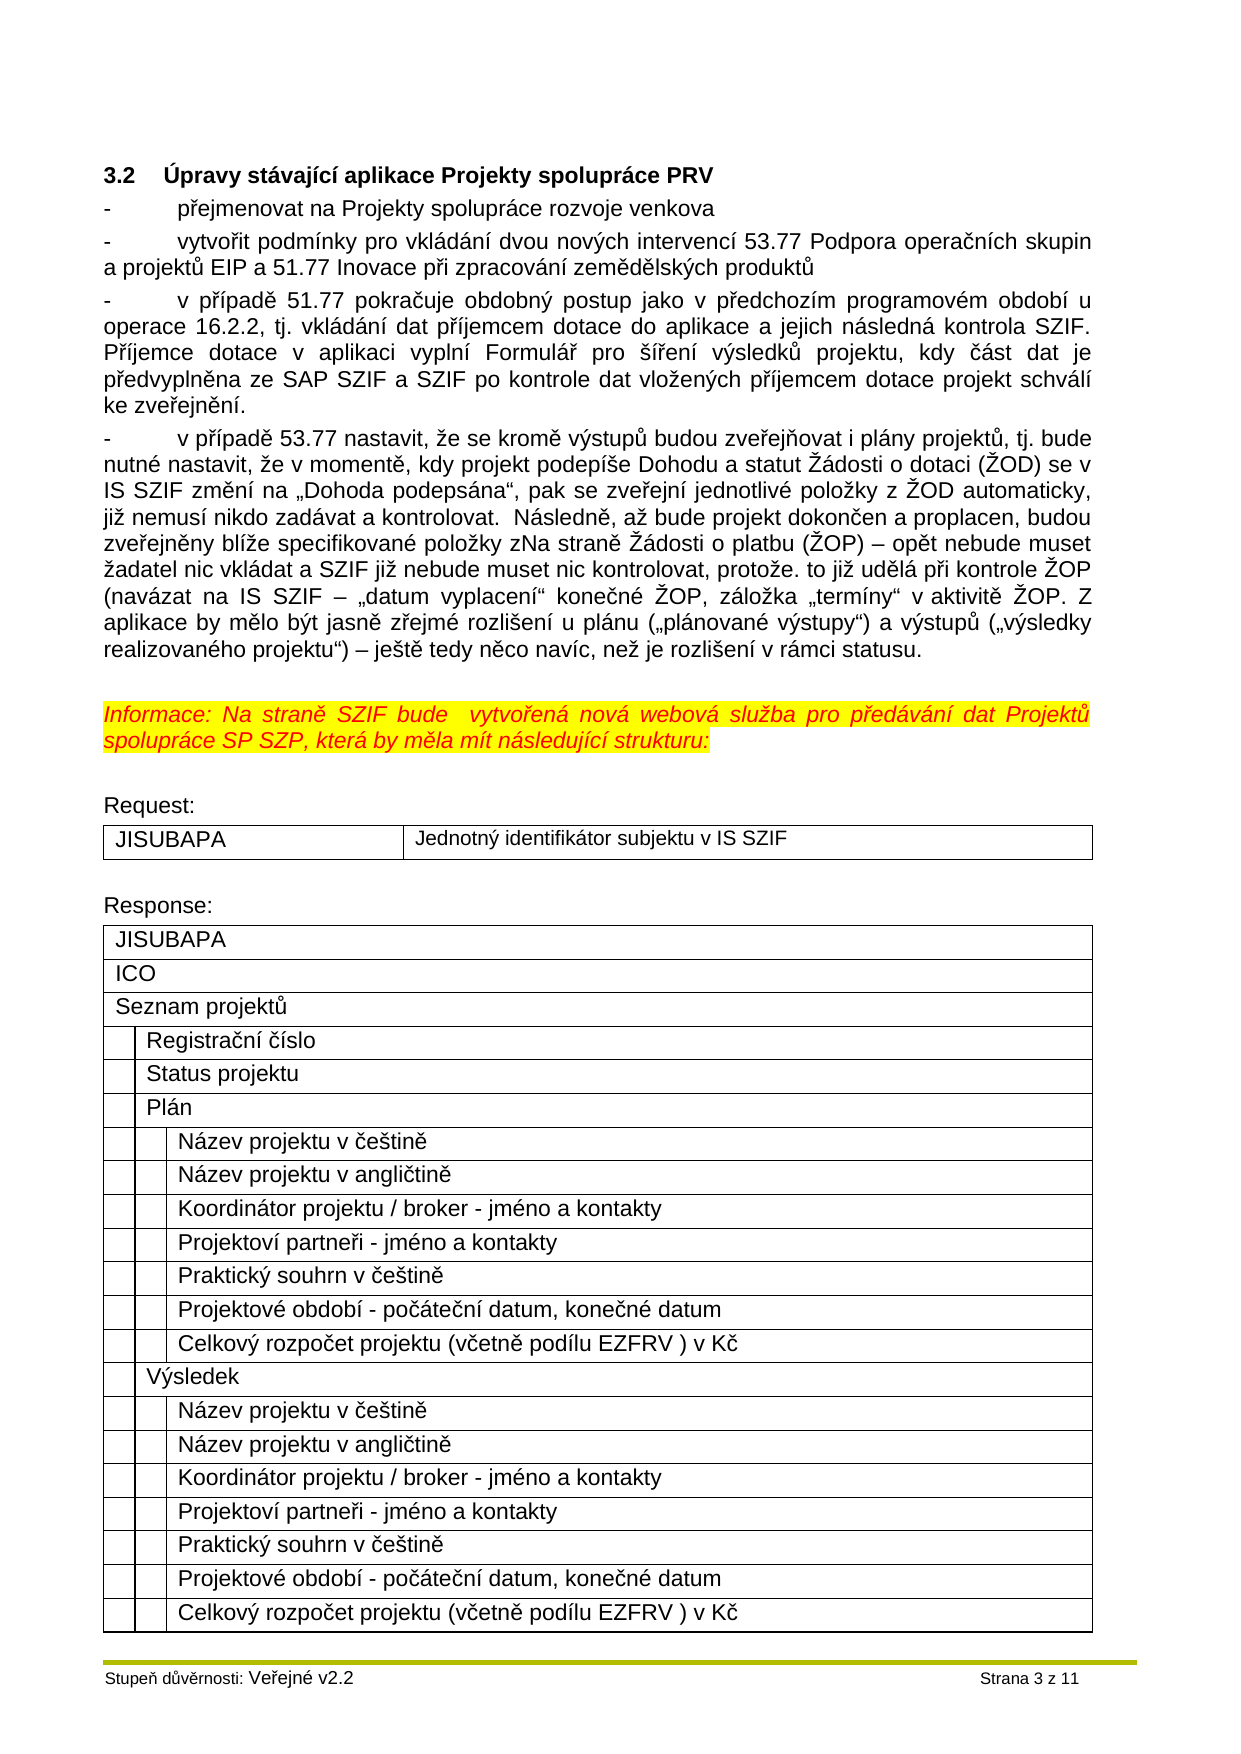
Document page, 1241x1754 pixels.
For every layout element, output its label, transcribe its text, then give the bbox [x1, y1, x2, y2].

table_cell [104, 1060, 134, 1093]
table_cell [104, 1531, 134, 1564]
table_cell Koordinátor projektu / broker - jméno a kontakty [167, 1195, 1092, 1228]
text - vytvořit podmínky pro vkládání dvou nových intervencí 53.77 Podpora operačních skupin a projektů EIP a 51.77 Inovace při zpracování zemědělských produktů [103, 228, 1092, 280]
table_cell [104, 1599, 134, 1631]
table_cell Projektové období - počáteční datum, konečné datum [167, 1565, 1092, 1598]
table_cell Celkový rozpočet projektu (včetně podílu EZFRV ) v Kč [167, 1330, 1092, 1362]
table_cell [136, 1330, 166, 1362]
table_cell Celkový rozpočet projektu (včetně podílu EZFRV ) v Kč [167, 1599, 1092, 1631]
table_cell [136, 1128, 166, 1160]
table_cell ICO [104, 960, 1092, 992]
table_cell Koordinátor projektu / broker - jméno a kontakty [167, 1464, 1092, 1497]
table_cell Praktický souhrn v češtině [167, 1531, 1092, 1564]
table_cell [136, 1229, 166, 1261]
table_cell Název projektu v angličtině [167, 1431, 1092, 1463]
table_cell [104, 1498, 134, 1530]
table_cell Výsledek [136, 1363, 1092, 1396]
table_cell Seznam projektů [104, 993, 1092, 1026]
table_cell [104, 1296, 134, 1328]
table_cell Název projektu v češtině [167, 1128, 1092, 1160]
text Informace: Na straně SZIF bude vytvořená nová webová služba pro předávání dat Projektů spolupráce SP SZP, která by měla mít následující strukturu: [710, 701, 1092, 753]
table_cell Plán [136, 1094, 1092, 1127]
table_cell [104, 1027, 134, 1059]
table_cell [136, 1262, 166, 1295]
table_cell [104, 1262, 134, 1295]
text - přejmenovat na Projekty spolupráce rozvoje venkova [103, 195, 1092, 221]
table_header JISUBAPA [104, 826, 403, 858]
text - v případě 51.77 pokračuje obdobný postup jako v předchozím programovém období u operace 16.2.2, tj. vkládání dat příjemcem dotace do aplikace a jejich následná kontrola SZIF. Příjemce dotace v aplikaci vyplní Formulář pro šíření výsledků projektu, kdy část dat je předvyplněna ze SAP SZIF a SZIF po kontrole dat vložených příjemcem dotace projekt schválí ke zveřejnění. [103, 287, 1092, 418]
table_cell [136, 1599, 166, 1631]
table_header Jednotný identifikátor subjektu v IS SZIF [404, 826, 1092, 858]
table_cell [104, 1397, 134, 1429]
table_cell [136, 1397, 166, 1429]
table_cell [104, 1128, 134, 1160]
table_cell [104, 1565, 134, 1598]
table_cell [136, 1464, 166, 1497]
table_cell [136, 1565, 166, 1598]
table_cell [104, 1161, 134, 1194]
table_cell [104, 1229, 134, 1261]
table_cell [104, 1363, 134, 1396]
text Request: [103, 792, 1092, 819]
table_cell [104, 1094, 134, 1127]
table_cell Název projektu v angličtině [167, 1161, 1092, 1194]
table_cell [136, 1161, 166, 1194]
table_cell Status projektu [136, 1060, 1092, 1093]
text Response: [103, 892, 1092, 918]
table_cell Praktický souhrn v češtině [167, 1262, 1092, 1295]
subtitle Úpravy stávající aplikace Projekty spolupráce PRV [103, 162, 1092, 189]
table_cell [136, 1195, 166, 1228]
table_cell Registrační číslo [136, 1027, 1092, 1059]
table_cell Projektoví partneři - jméno a kontakty [167, 1498, 1092, 1530]
table_cell [104, 1431, 134, 1463]
table_cell [104, 1330, 134, 1362]
table_cell Projektoví partneři - jméno a kontakty [167, 1229, 1092, 1261]
table_cell [104, 1464, 134, 1497]
table_header JISUBAPA [104, 926, 1092, 958]
table_cell Název projektu v češtině [167, 1397, 1092, 1429]
table_cell [136, 1498, 166, 1530]
table_cell [136, 1296, 166, 1328]
table_cell [136, 1431, 166, 1463]
table_cell [136, 1531, 166, 1564]
text - v případě 53.77 nastavit, že se kromě výstupů budou zveřejňovat i plány projektů, tj. bude nutné nastavit, že v momentě, kdy projekt podepíše Dohodu a statut Žádosti o dotaci (ŽOD) se v IS SZIF změní na „Dohoda podepsána“, pak se zveřejní jednotlivé položky z ŽOD automaticky, již nemusí nikdo zadávat a kontrolovat. Následně, až bude projekt dokončen a proplacen, budou zveřejněny blíže specifikované položky zNa straně Žádosti o platbu (ŽOP) – opět nebude muset žadatel nic vkládat a SZIF již nebude muset nic kontrolovat, protože. to již udělá při kontrole ŽOP (navázat na IS SZIF – „datum vyplacení“ konečné ŽOP, záložka „termíny“ v aktivitě ŽOP. Z aplikace by mělo být jasně zřejmé rozlišení u plánu („plánované výstupy“) a výstupů („výsledky realizovaného projektu“) – ještě tedy něco navíc, než je rozlišení v rámci statusu. [103, 425, 1092, 662]
table_cell [104, 1195, 134, 1228]
table_cell Projektové období - počáteční datum, konečné datum [167, 1296, 1092, 1328]
